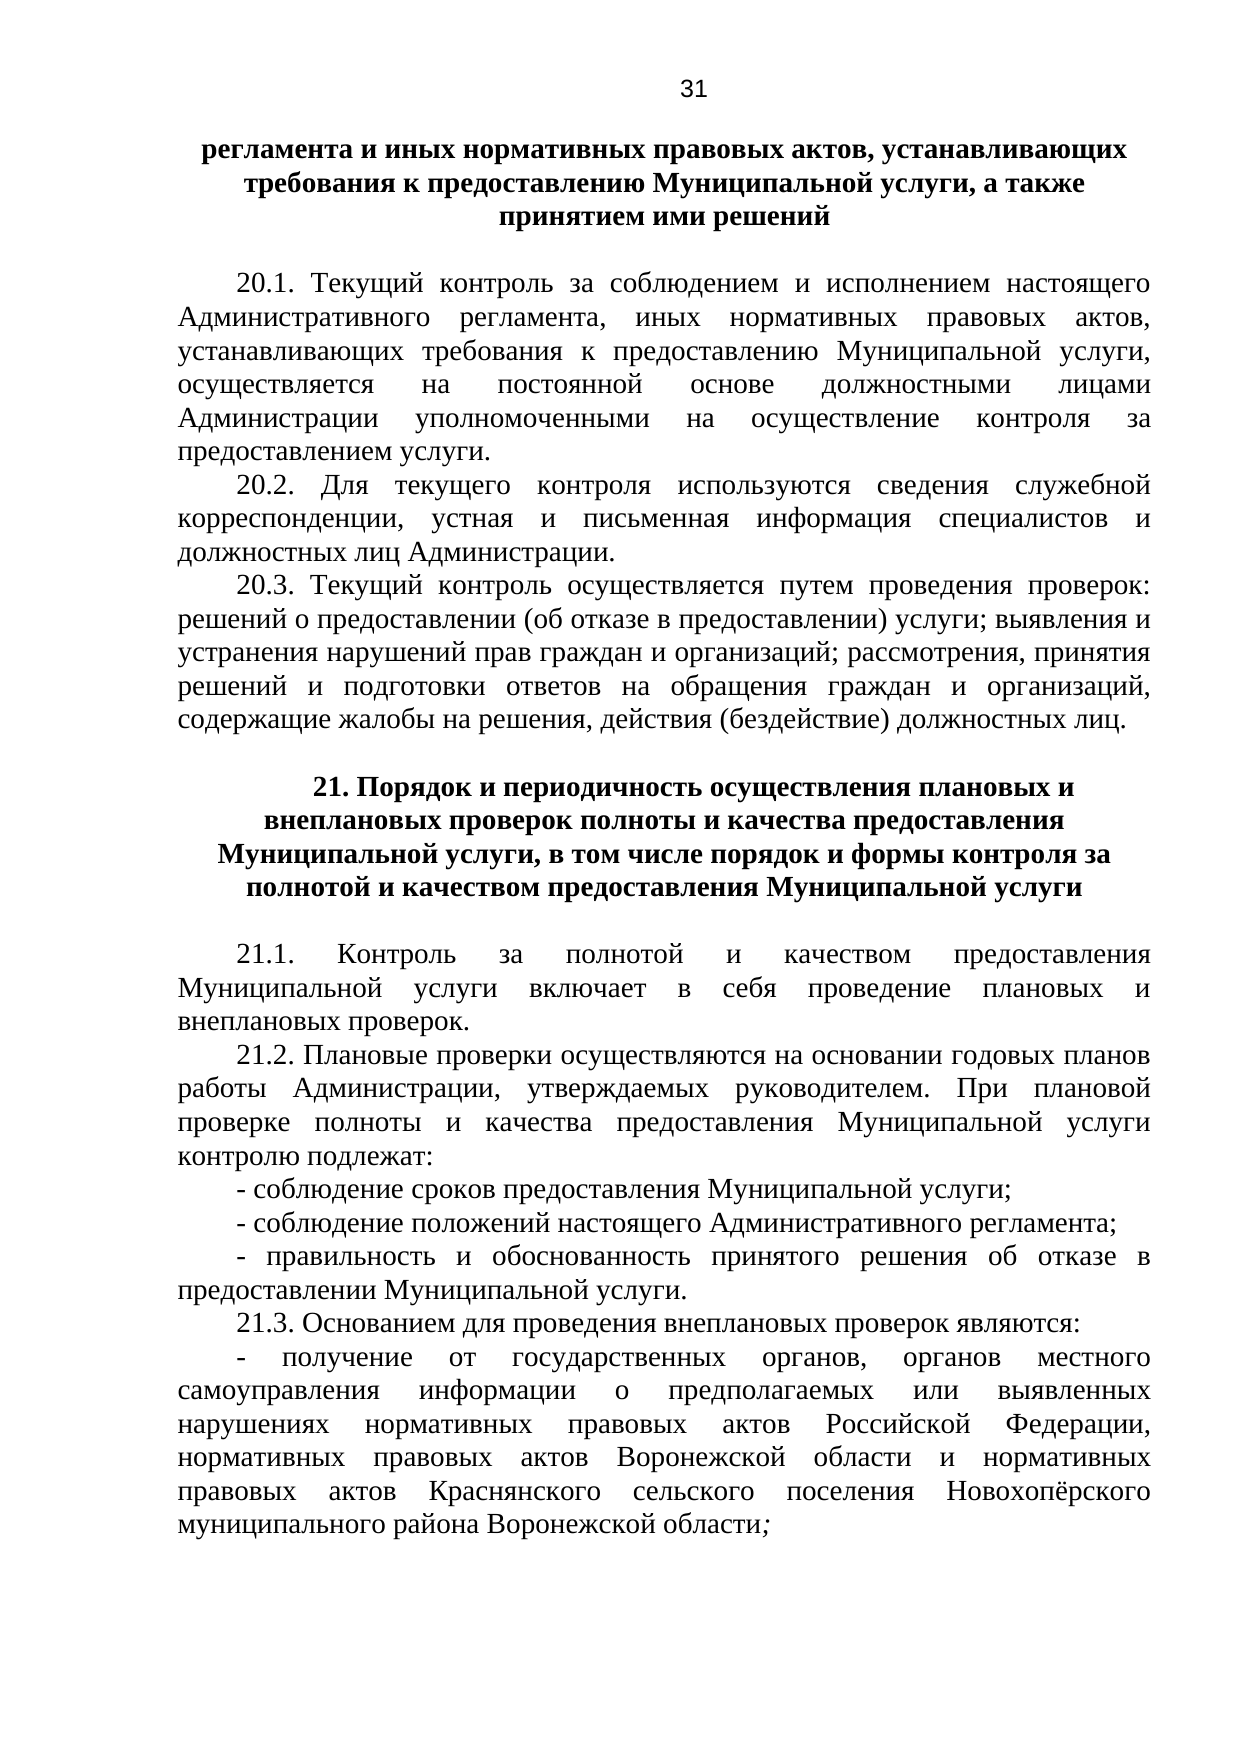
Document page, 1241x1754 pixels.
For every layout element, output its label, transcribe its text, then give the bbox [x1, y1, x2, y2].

text - соблюдение сроков предоставления Муниципальной услуги; [177, 1171, 1152, 1205]
text 21. Порядок и периодичность осуществления плановых и внеплановых проверок полноты и качества предоставления Муниципальной услуги, в том числе порядок и формы контроля за полнотой и качеством предоставления Муниципальной услуги [177, 769, 1152, 903]
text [177, 131, 1152, 232]
text - соблюдение положений настоящего Административного регламента; [177, 1205, 1152, 1238]
text 21.2. Плановые проверки осуществляются на основании годовых планов работы Администрации, утверждаемых руководителем. При плановой проверке полноты и качества предоставления Муниципальной услуги контролю подлежат: [177, 1037, 1152, 1171]
text 20.1. Текущий контроль за соблюдением и исполнением настоящего Административного регламента, иных нормативных правовых актов, устанавливающих требования к предоставлению Муниципальной услуги, осуществляется на постоянной основе должностными лицами Администрации уполномоченными на осуществление контроля за предоставлением услуги. [177, 266, 1152, 467]
text 20.3. Текущий контроль осуществляется путем проведения проверок: решений о предоставлении (об отказе в предоставлении) услуги; выявления и устранения нарушений прав граждан и организаций; рассмотрения, принятия решений и подготовки ответов на обращения граждан и организаций, содержащие жалобы на решения, действия (бездействие) должностных лиц. [177, 567, 1152, 735]
text 21.3. Основанием для проведения внеплановых проверок являются: [177, 1305, 1152, 1339]
text 20.2. Для текущего контроля используются сведения служебной корреспонденции, устная и письменная информация специалистов и должностных лиц Администрации. [177, 467, 1152, 567]
text - правильность и обоснованность принятого решения об отказе в предоставлении Муниципальной услуги. [177, 1238, 1152, 1305]
text 21.1. Контроль за полнотой и качеством предоставления Муниципальной услуги включает в себя проведение плановых и внеплановых проверок. [177, 936, 1152, 1037]
text - получение от государственных органов, органов местного самоуправления информации о предполагаемых или выявленных нарушениях нормативных правовых актов Российской Федерации, нормативных правовых актов Воронежской области и нормативных правовых актов Краснянского сельского поселения Новохопёрского муниципального района Воронежской области; [177, 1339, 1152, 1540]
